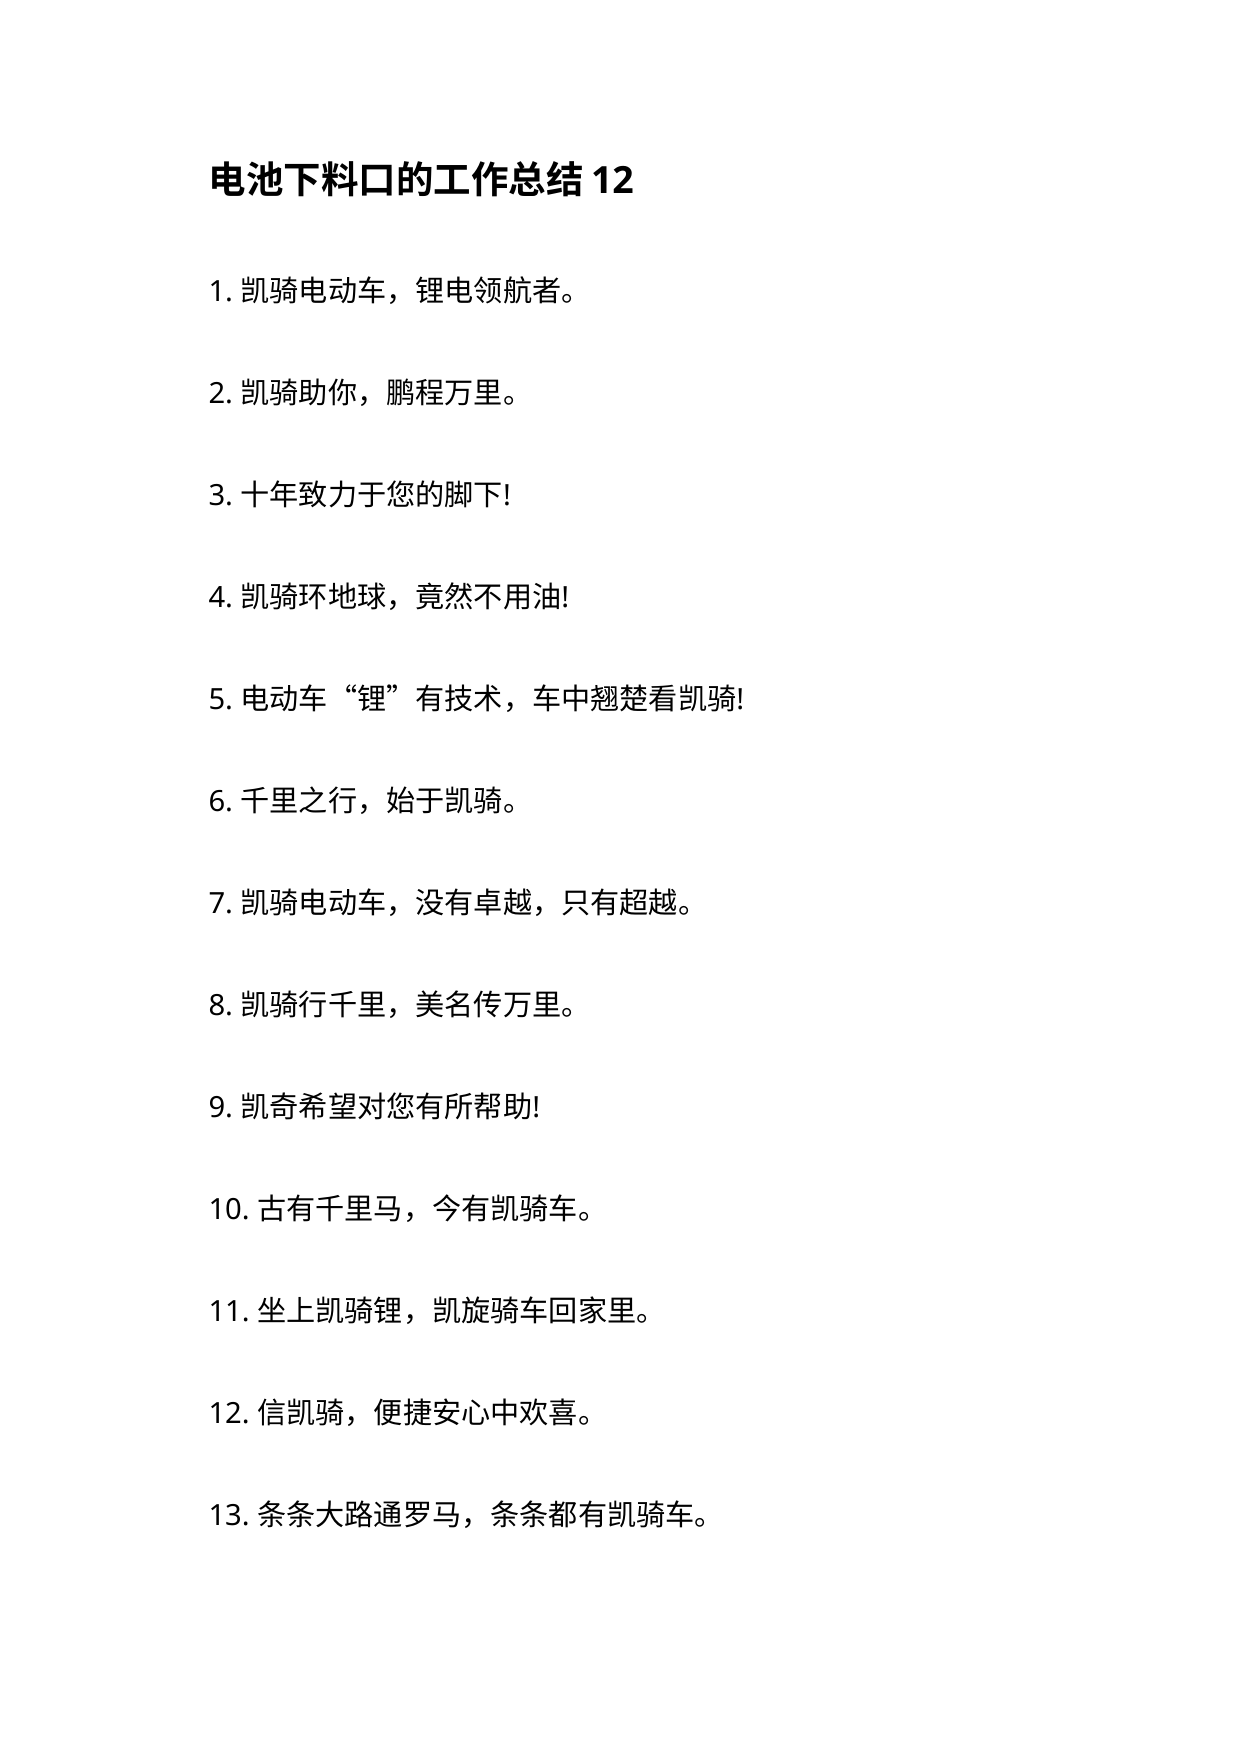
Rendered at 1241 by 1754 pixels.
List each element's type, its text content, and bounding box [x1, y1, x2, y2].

text 13. 条条大路通罗马，条条都有凯骑车。 [150, 1491, 1090, 1534]
text 10. 古有千里马，今有凯骑车。 [150, 1185, 1090, 1228]
text 6. 千里之行，始于凯骑。 [150, 777, 1090, 820]
text 7. 凯骑电动车，没有卓越，只有超越。 [150, 879, 1090, 922]
text 5. 电动车“锂”有技术，车中翘楚看凯骑! [150, 676, 1090, 718]
text 9. 凯奇希望对您有所帮助! [150, 1083, 1090, 1126]
text 电池下料口的工作总结12 [150, 150, 1090, 204]
text 2. 凯骑助你，鹏程万里。 [150, 369, 1090, 412]
text 1. 凯骑电动车，锂电领航者。 [150, 268, 1090, 310]
text 12. 信凯骑，便捷安心中欢喜。 [150, 1389, 1090, 1432]
text 8. 凯骑行千里，美名传万里。 [150, 981, 1090, 1024]
text 4. 凯骑环地球，竟然不用油! [150, 573, 1090, 616]
text 11. 坐上凯骑锂，凯旋骑车回家里。 [150, 1287, 1090, 1330]
text 3. 十年致力于您的脚下! [150, 472, 1090, 514]
